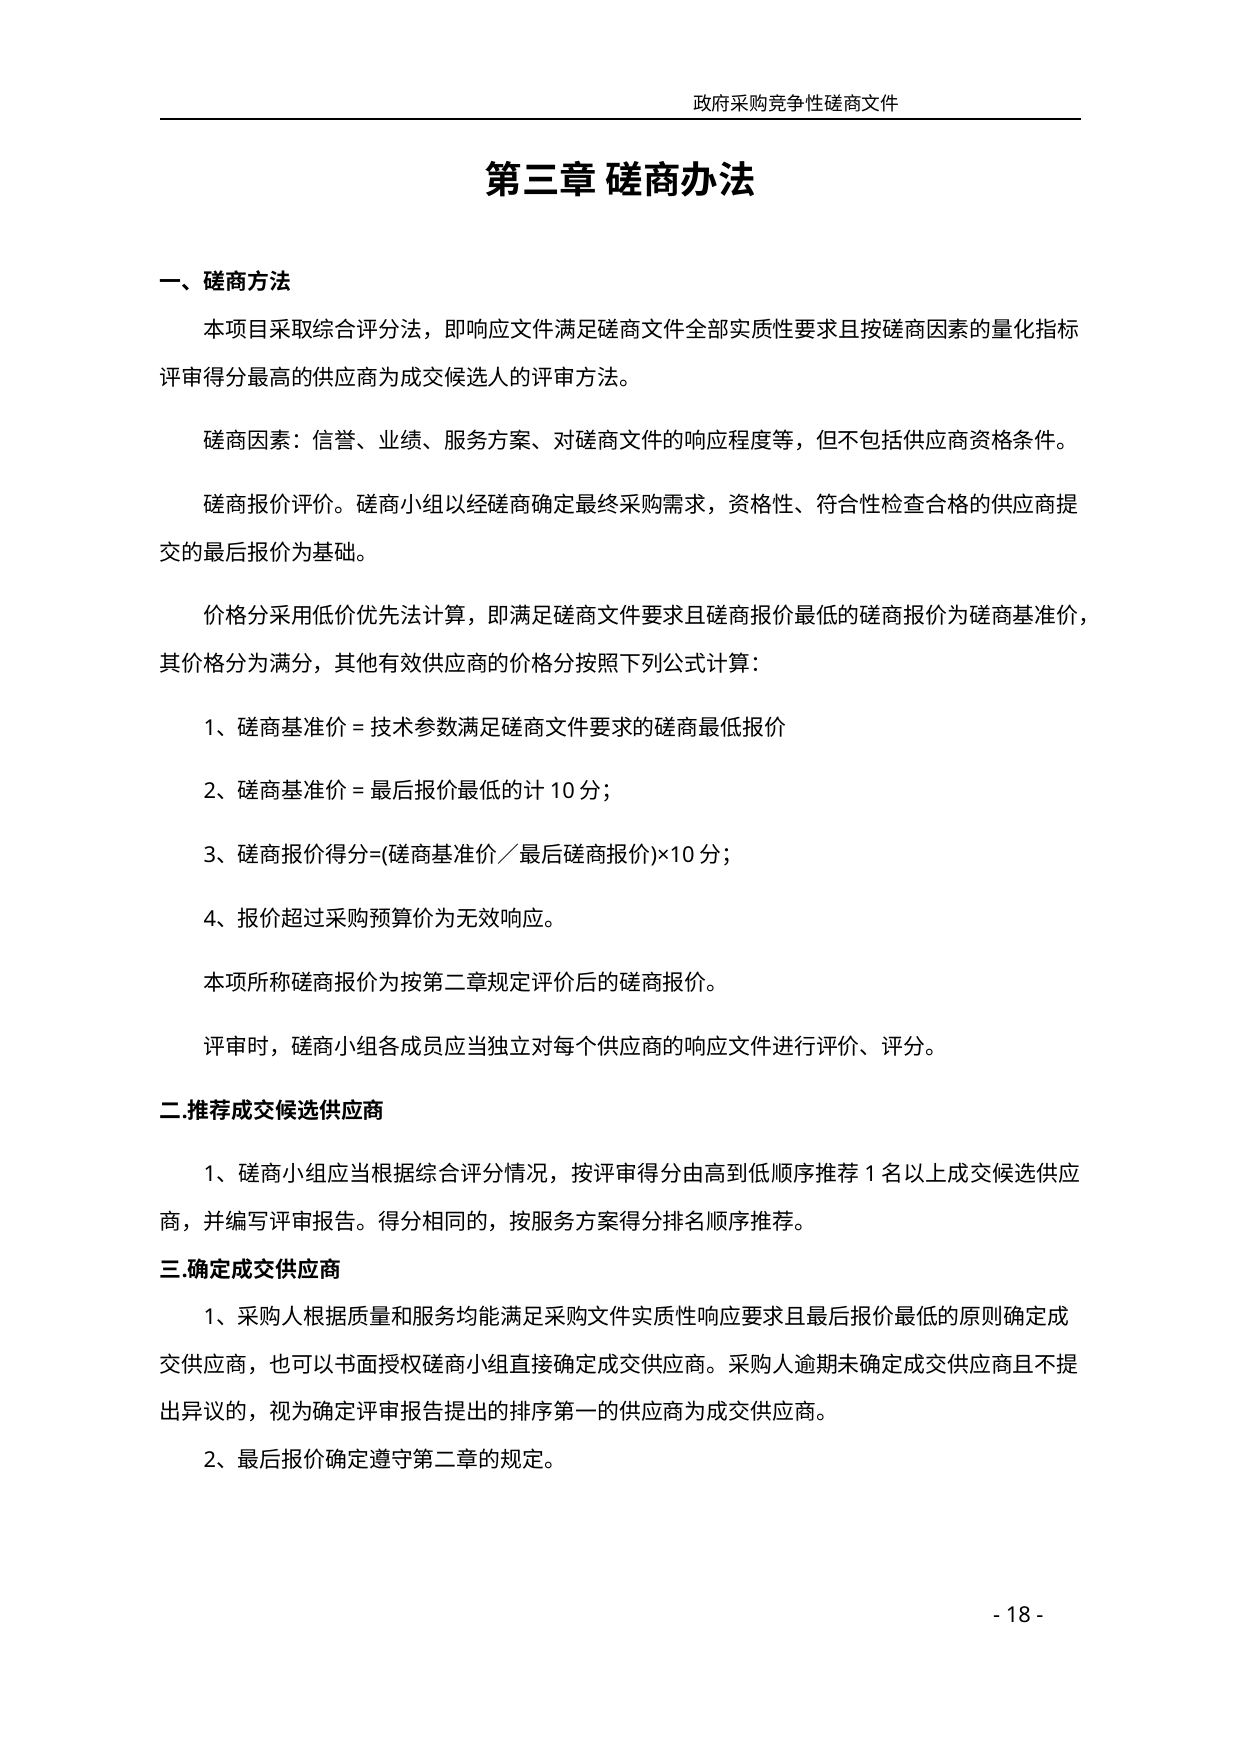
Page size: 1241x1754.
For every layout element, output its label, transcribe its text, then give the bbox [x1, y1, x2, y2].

text 本项所称磋商报价为按第二章规定评价后的磋商报价。 [159, 965, 1081, 997]
text 第三章 磋商办法 [159, 149, 1081, 204]
text 3、磋商报价得分=(磋商基准价／最后磋商报价)×10分； [159, 837, 1081, 869]
text 二.推荐成交候选供应商 [159, 1093, 1081, 1124]
text 评审时，磋商小组各成员应当独立对每个供应商的响应文件进行评价、评分。 [159, 1029, 1081, 1061]
text 价格分采用低价优先法计算，即满足磋商文件要求且磋商报价最低的磋商报价为磋商基准价，其价格分为满分，其他有效供应商的价格分按照下列公式计算： [159, 598, 1081, 678]
text 一、磋商方法 [159, 263, 1081, 296]
text 4、报价超过采购预算价为无效响应。 [159, 901, 1081, 933]
text 本项目采取综合评分法，即响应文件满足磋商文件全部实质性要求且按磋商因素的量化指标评审得分最高的供应商为成交候选人的评审方法。 [159, 312, 1081, 391]
text 三.确定成交供应商 [159, 1252, 1081, 1283]
text 2、最后报价确定遵守第二章的规定。 [159, 1442, 1081, 1473]
text 1、磋商小组应当根据综合评分情况，按评审得分由高到低顺序推荐1名以上成交候选供应商，并编写评审报告。得分相同的，按服务方案得分排名顺序推荐。 [159, 1156, 1081, 1236]
text 1、磋商基准价 = 技术参数满足磋商文件要求的磋商最低报价 [159, 710, 1081, 741]
text 磋商报价评价。磋商小组以经磋商确定最终采购需求，资格性、符合性检查合格的供应商提交的最后报价为基础。 [159, 487, 1081, 566]
text 1、采购人根据质量和服务均能满足采购文件实质性响应要求且最后报价最低的原则确定成交供应商，也可以书面授权磋商小组直接确定成交供应商。采购人逾期未确定成交供应商且不提出异议的，视为确定评审报告提出的排序第一的供应商为成交供应商。 [159, 1299, 1081, 1426]
text 磋商因素：信誉、业绩、服务方案、对磋商文件的响应程度等，但不包括供应商资格条件。 [159, 423, 1081, 455]
text 2、磋商基准价 = 最后报价最低的计10分； [159, 773, 1081, 805]
